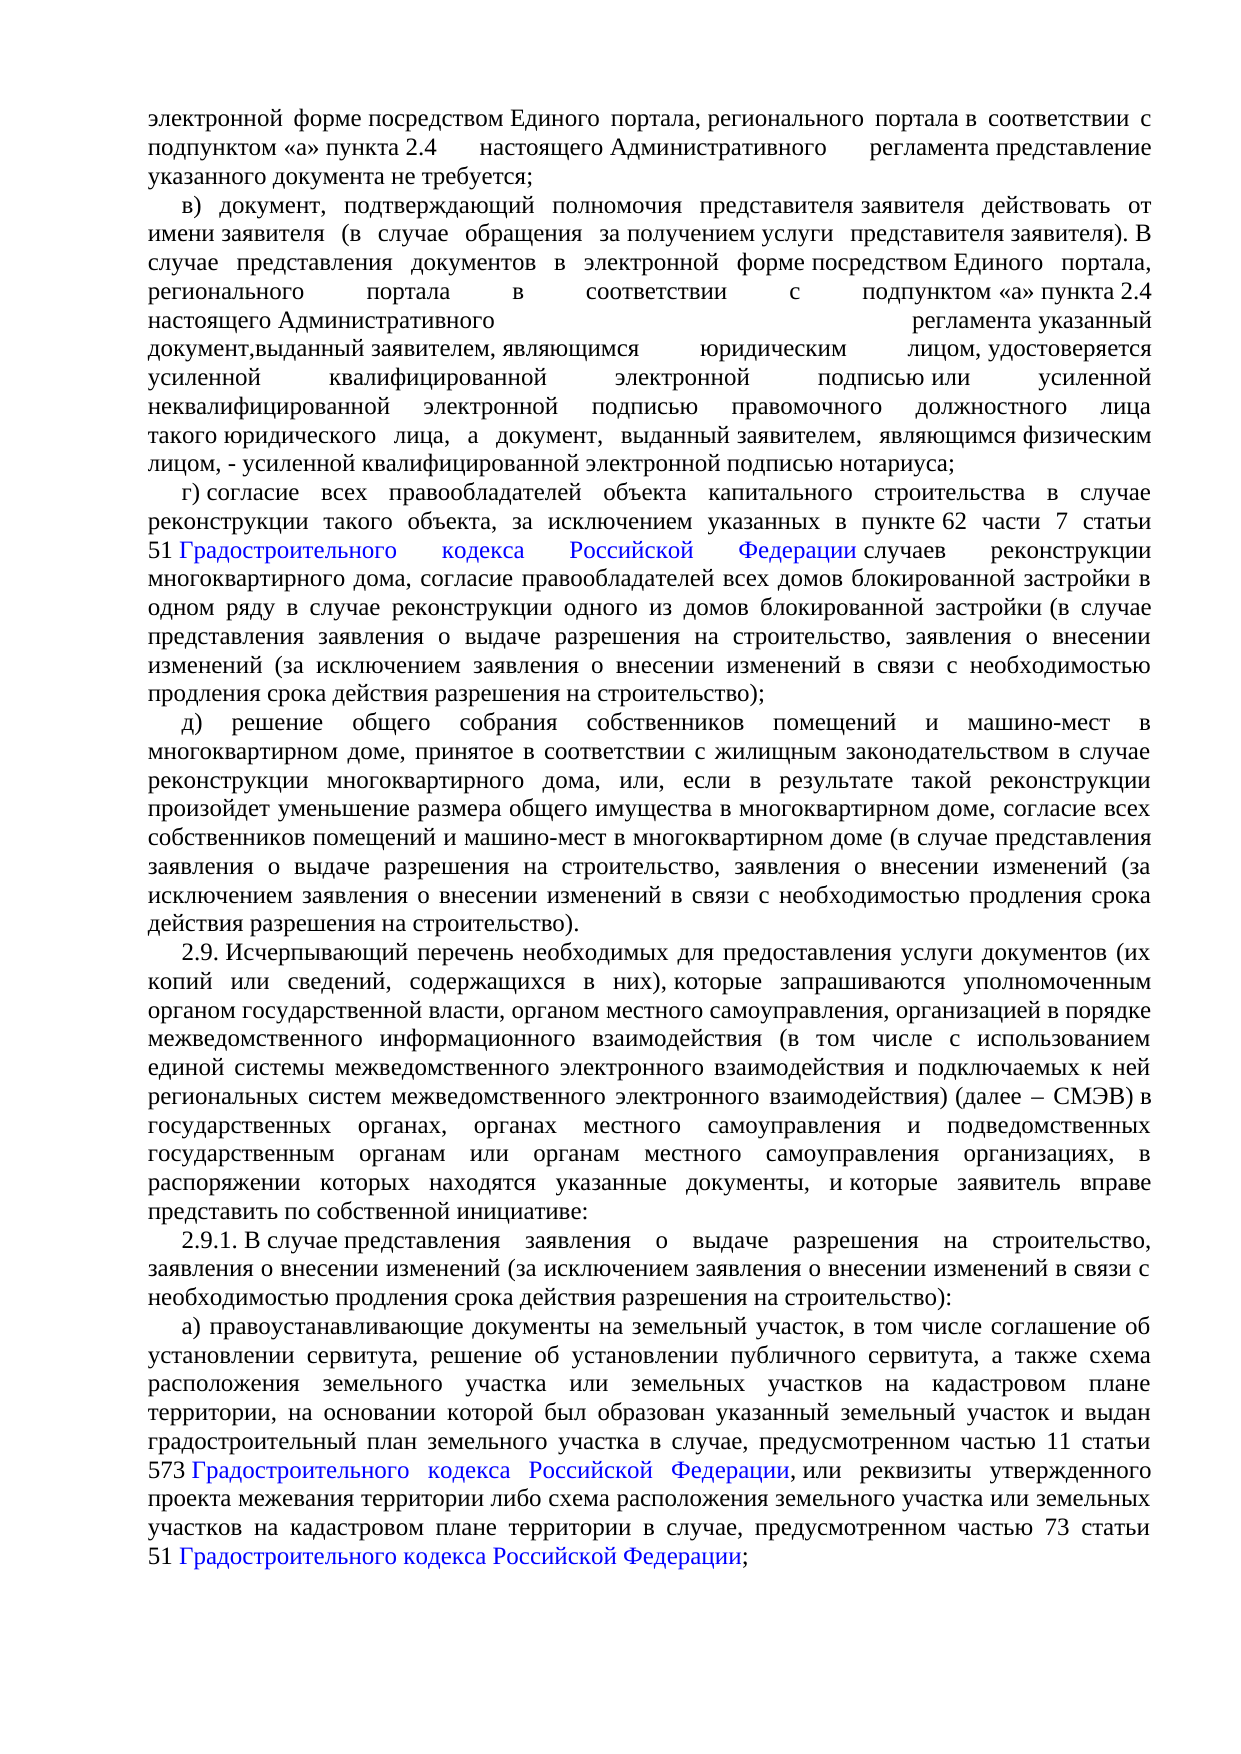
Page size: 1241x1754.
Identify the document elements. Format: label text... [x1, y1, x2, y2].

text 2.9.1. В случае представления заявления о выдаче разрешения на строительство, заявления о внесении изменений (за исключением заявления о внесении изменений в связи с необходимостью продления срока действия разрешения на строительство): [148, 1225, 1152, 1311]
text 2.9. Исчерпывающий перечень необходимых для предоставления услуги документов (их копий или сведений, содержащихся в них), которые запрашиваются уполномоченным органом государственной власти, органом местного самоуправления, организацией в порядке межведомственного информационного взаимодействия (в том числе с использованием единой системы межведомственного электронного взаимодействия и подключаемых к ней региональных систем межведомственного электронного взаимодействия) (далее – СМЭВ) в государственных органах, органах местного самоуправления и подведомственных государственным органам или органам местного самоуправления организациях, в распоряжении которых находятся указанные документы, и которые заявитель вправе представить по собственной инициативе: [148, 937, 1152, 1225]
text г) согласие всех правообладателей объекта капитального строительства в случае реконструкции такого объекта, за исключением указанных в пункте 62 части 7 статьи 51 Градостроительного кодекса Российской Федерации случаев реконструкции многоквартирного дома, согласие правообладателей всех домов блокированной застройки в одном ряду в случае реконструкции одного из домов блокированной застройки (в случае представления заявления о выдаче разрешения на строительство, заявления о внесении изменений (за исключением заявления о внесении изменений в связи с необходимостью продления срока действия разрешения на строительство); [148, 477, 1152, 707]
text д) решение общего собрания собственников помещений и машино-мест в многоквартирном доме, принятое в соответствии с жилищным законодательством в случае реконструкции многоквартирного дома, или, если в результате такой реконструкции произойдет уменьшение размера общего имущества в многоквартирном доме, согласие всех собственников помещений и машино-мест в многоквартирном доме (в случае представления заявления о выдаче разрешения на строительство, заявления о внесении изменений (за исключением заявления о внесении изменений в связи с необходимостью продления срока действия разрешения на строительство). [148, 707, 1152, 937]
text в) документ, подтверждающий полномочия представителя заявителя действовать от имени заявителя (в случае обращения за получением услуги представителя заявителя). В случае представления документов в электронной форме посредством Единого портала, регионального портала в соответствии с подпунктом «а» пункта 2.4 настоящего Административного регламента указанный документ,выданный заявителем, являющимся юридическим лицом, удостоверяется усиленной квалифицированной электронной подписью или усиленной неквалифицированной электронной подписью правомочного должностного лица такого юридического лица, а документ, выданный заявителем, являющимся физическим лицом, - усиленной квалифицированной электронной подписью нотариуса; [148, 190, 1152, 477]
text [148, 103, 1152, 190]
text а) правоустанавливающие документы на земельный участок, в том числе соглашение об установлении сервитута, решение об установлении публичного сервитута, а также схема расположения земельного участка или земельных участков на кадастровом плане территории, на основании которой был образован указанный земельный участок и выдан градостроительный план земельного участка в случае, предусмотренном частью 11 статьи 573 Градостроительного кодекса Российской Федерации, или реквизиты утвержденного проекта межевания территории либо схема расположения земельного участка или земельных участков на кадастровом плане территории в случае, предусмотренном частью 73 статьи 51 Градостроительного кодекса Российской Федерации; [148, 1311, 1152, 1570]
